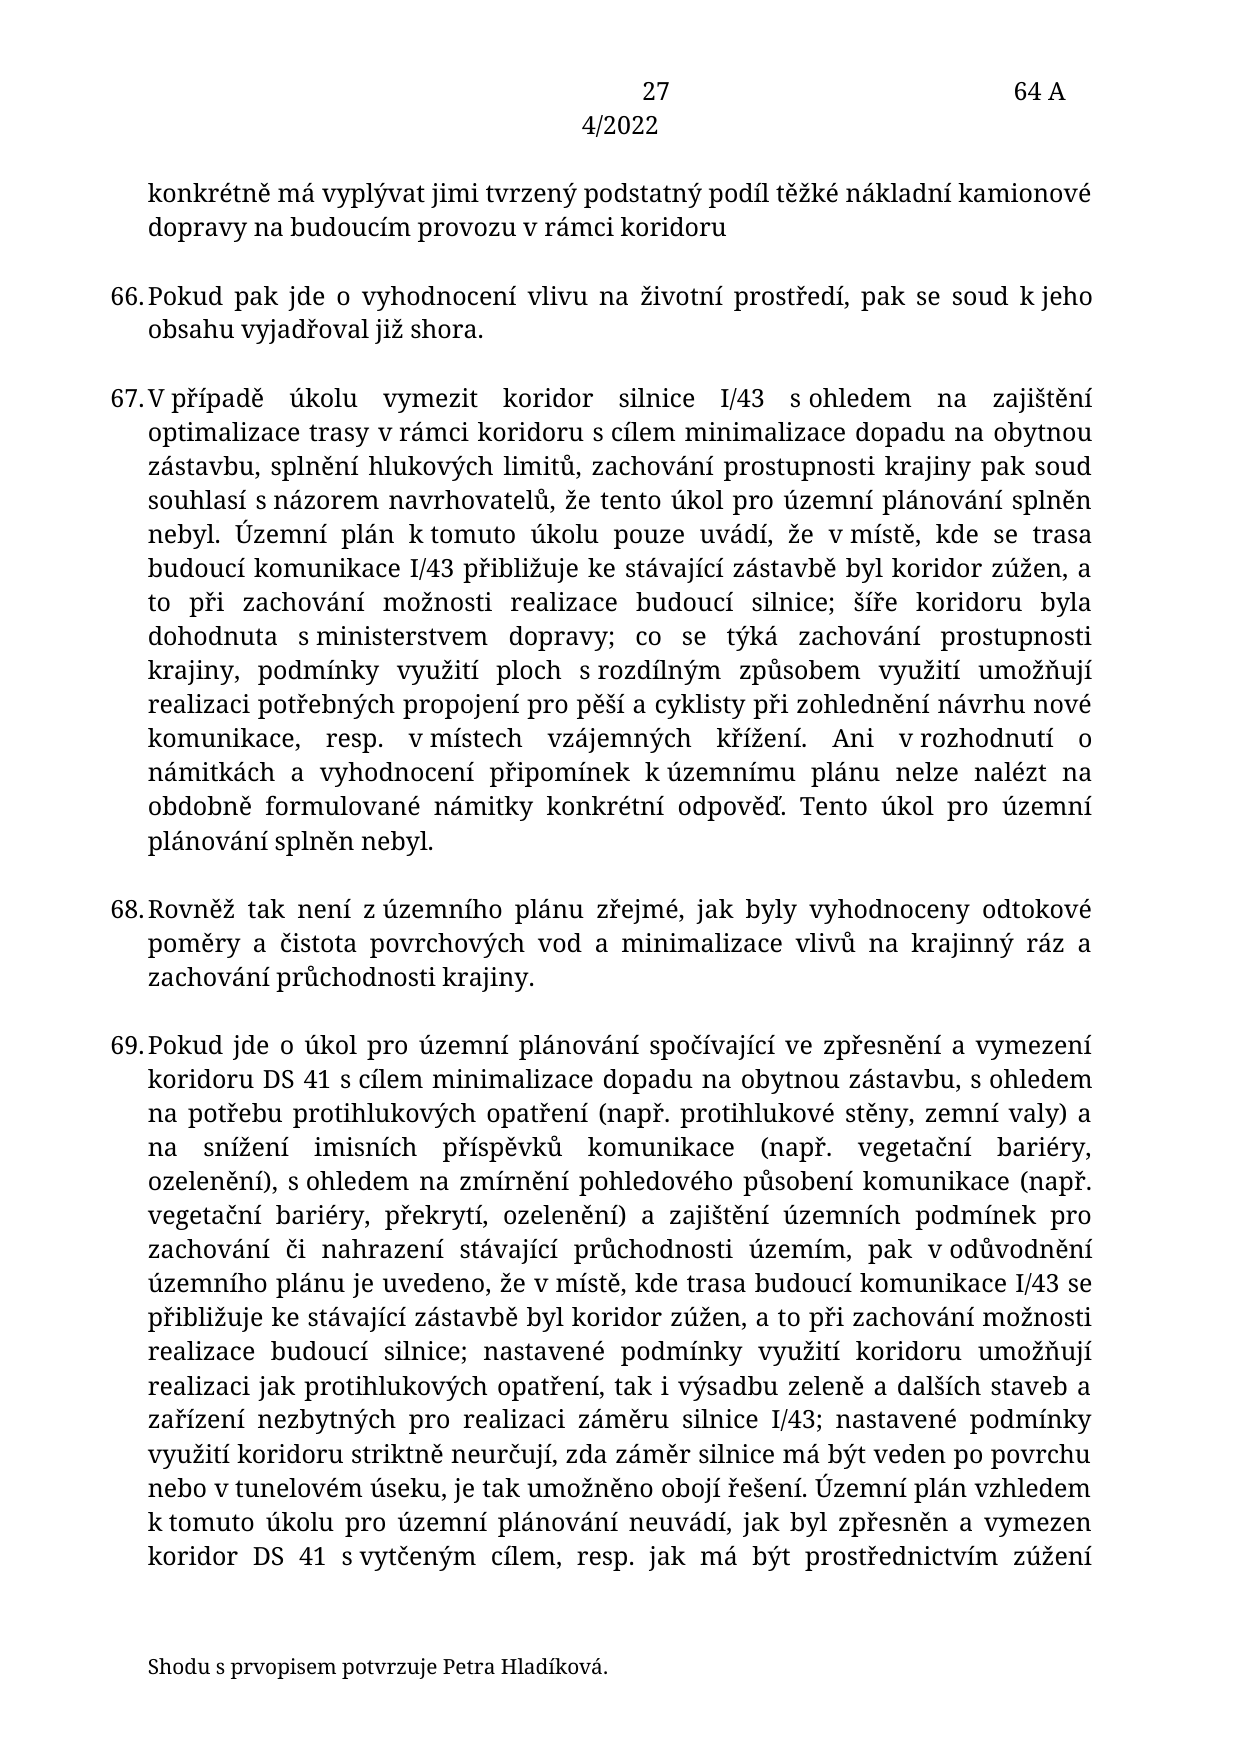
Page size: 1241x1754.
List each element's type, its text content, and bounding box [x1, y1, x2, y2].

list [110, 1027, 1093, 1572]
list V případě úkolu vymezit koridor silnice I/43 s ohledem na zajištění optimalizace trasy v rámci koridoru s cílem minimalizace dopadu na obytnou zástavbu, splnění hlukových limitů, zachování prostupnosti krajiny pak soud souhlasí s názorem navrhovatelů, že tento úkol pro územní plánování splněn nebyl. Územní plán k tomuto úkolu pouze uvádí, že v místě, kde se trasa budoucí komunikace I/43 přibližuje ke stávající zástavbě byl koridor zúžen, a to při zachování možnosti realizace budoucí silnice; šíře koridoru byla dohodnuta s ministerstvem dopravy; co se týká zachování prostupnosti krajiny, podmínky využití ploch s rozdílným způsobem využití umožňují realizaci potřebných propojení pro pěší a cyklisty při zohlednění návrhu nové komunikace, resp. v místech vzájemných křížení. Ani v rozhodnutí o námitkách a vyhodnocení připomínek k územnímu plánu nelze nalézt na obdobně formulované námitky konkrétní odpověď. Tento úkol pro územní plánování splněn nebyl. [110, 380, 1093, 857]
list Pokud pak jde o vyhodnocení vlivu na životní prostředí, pak se soud k jeho obsahu vyjadřoval již shora. [110, 278, 1093, 346]
list Rovněž tak není z územního plánu zřejmé, jak byly vyhodnoceny odtokové poměry a čistota povrchových vod a minimalizace vlivů na krajinný ráz a zachování průchodnosti krajiny. [110, 891, 1093, 993]
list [110, 176, 1093, 244]
